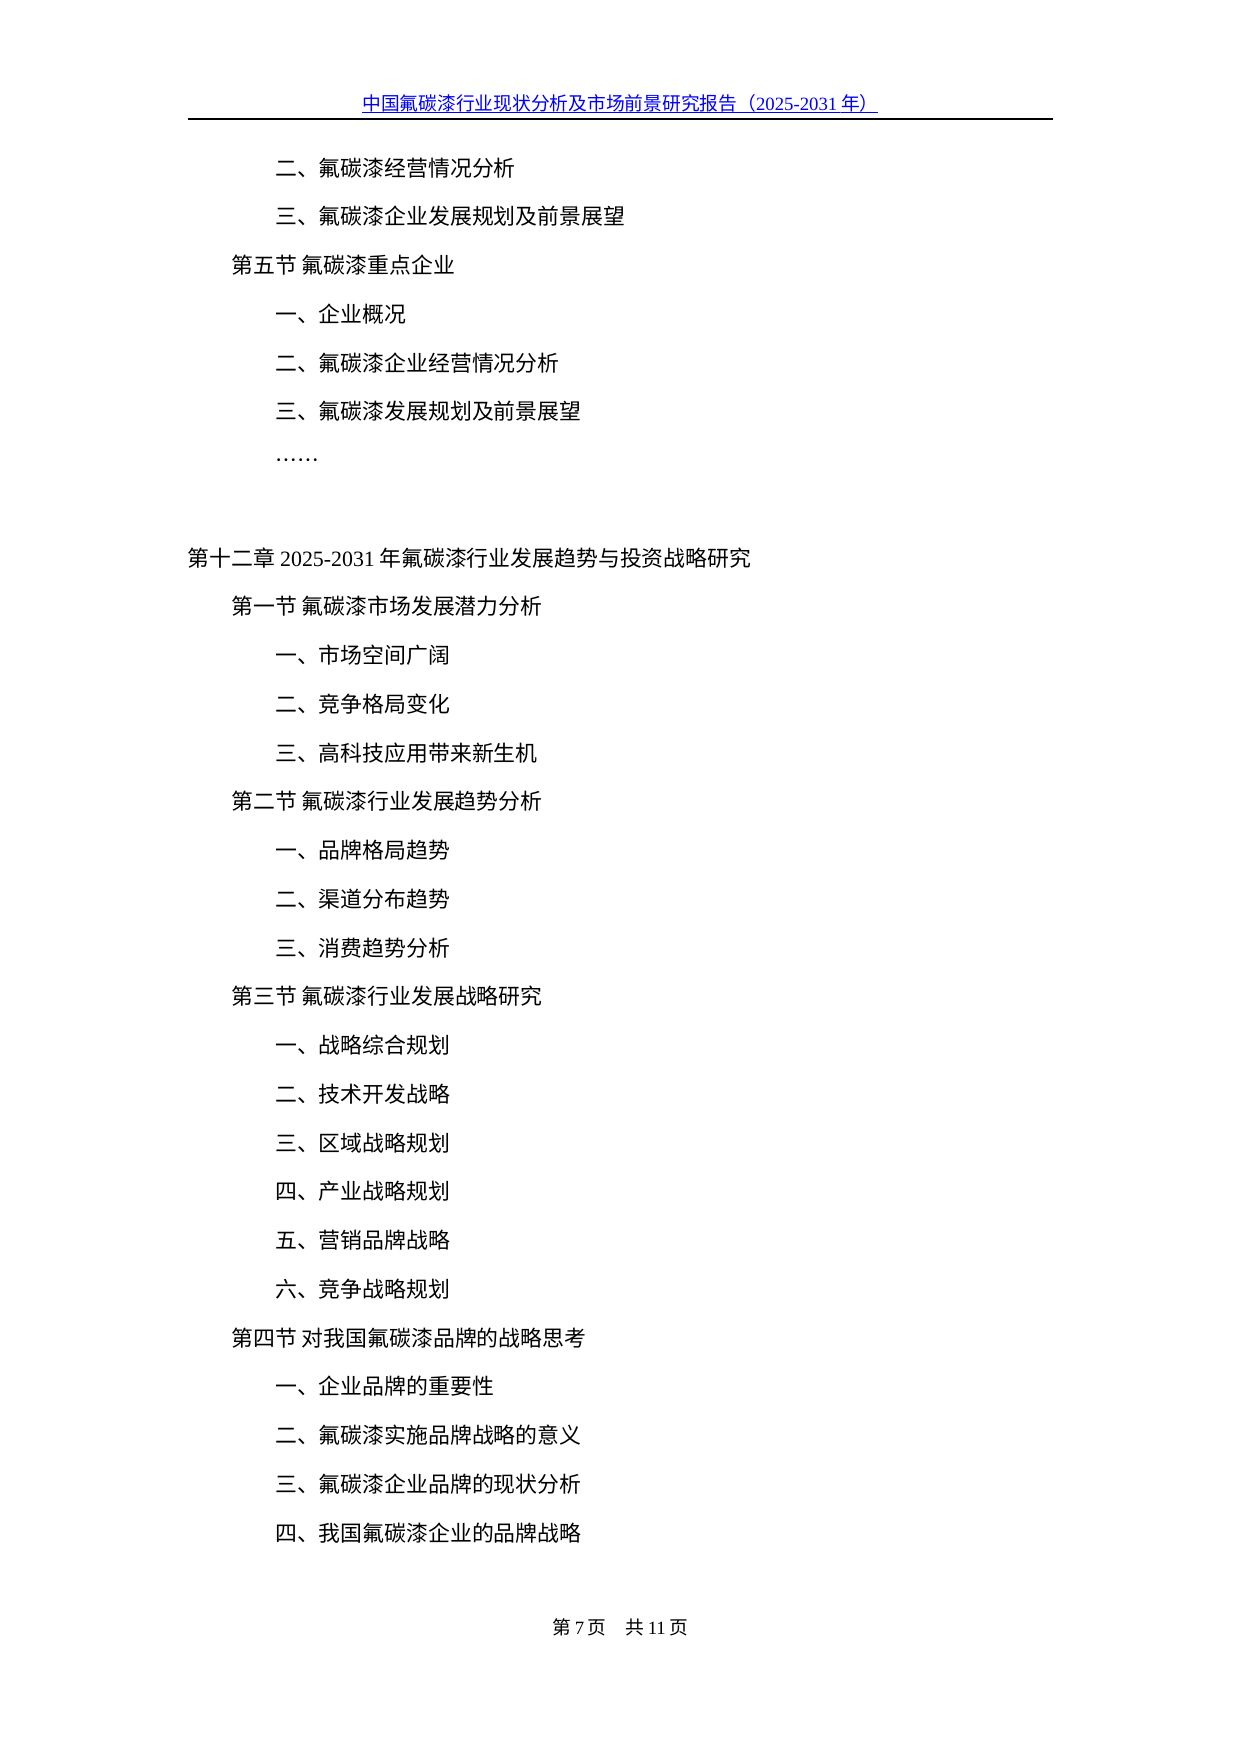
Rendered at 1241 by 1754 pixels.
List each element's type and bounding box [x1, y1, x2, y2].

text [187, 150, 1053, 1548]
